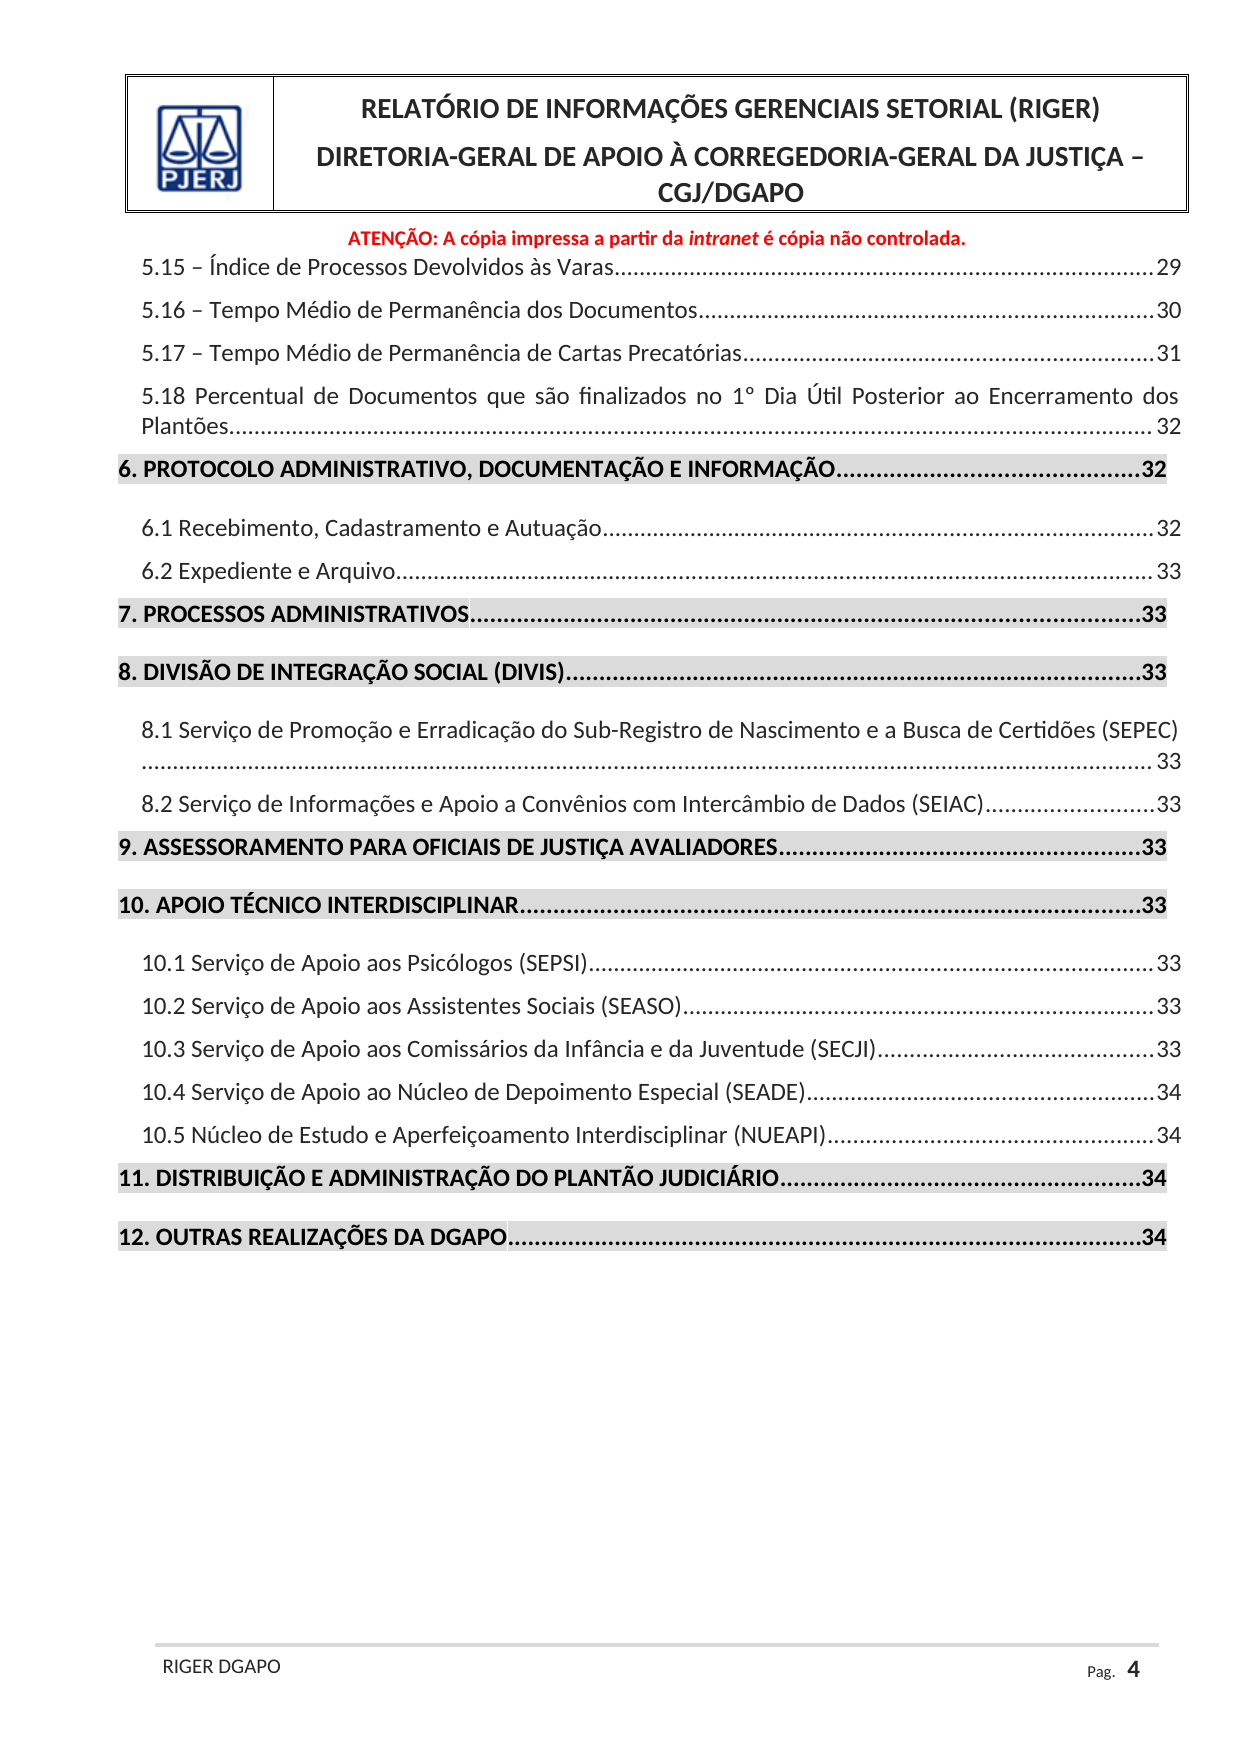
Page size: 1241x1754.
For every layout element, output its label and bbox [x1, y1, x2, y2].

picture [151, 98, 249, 201]
